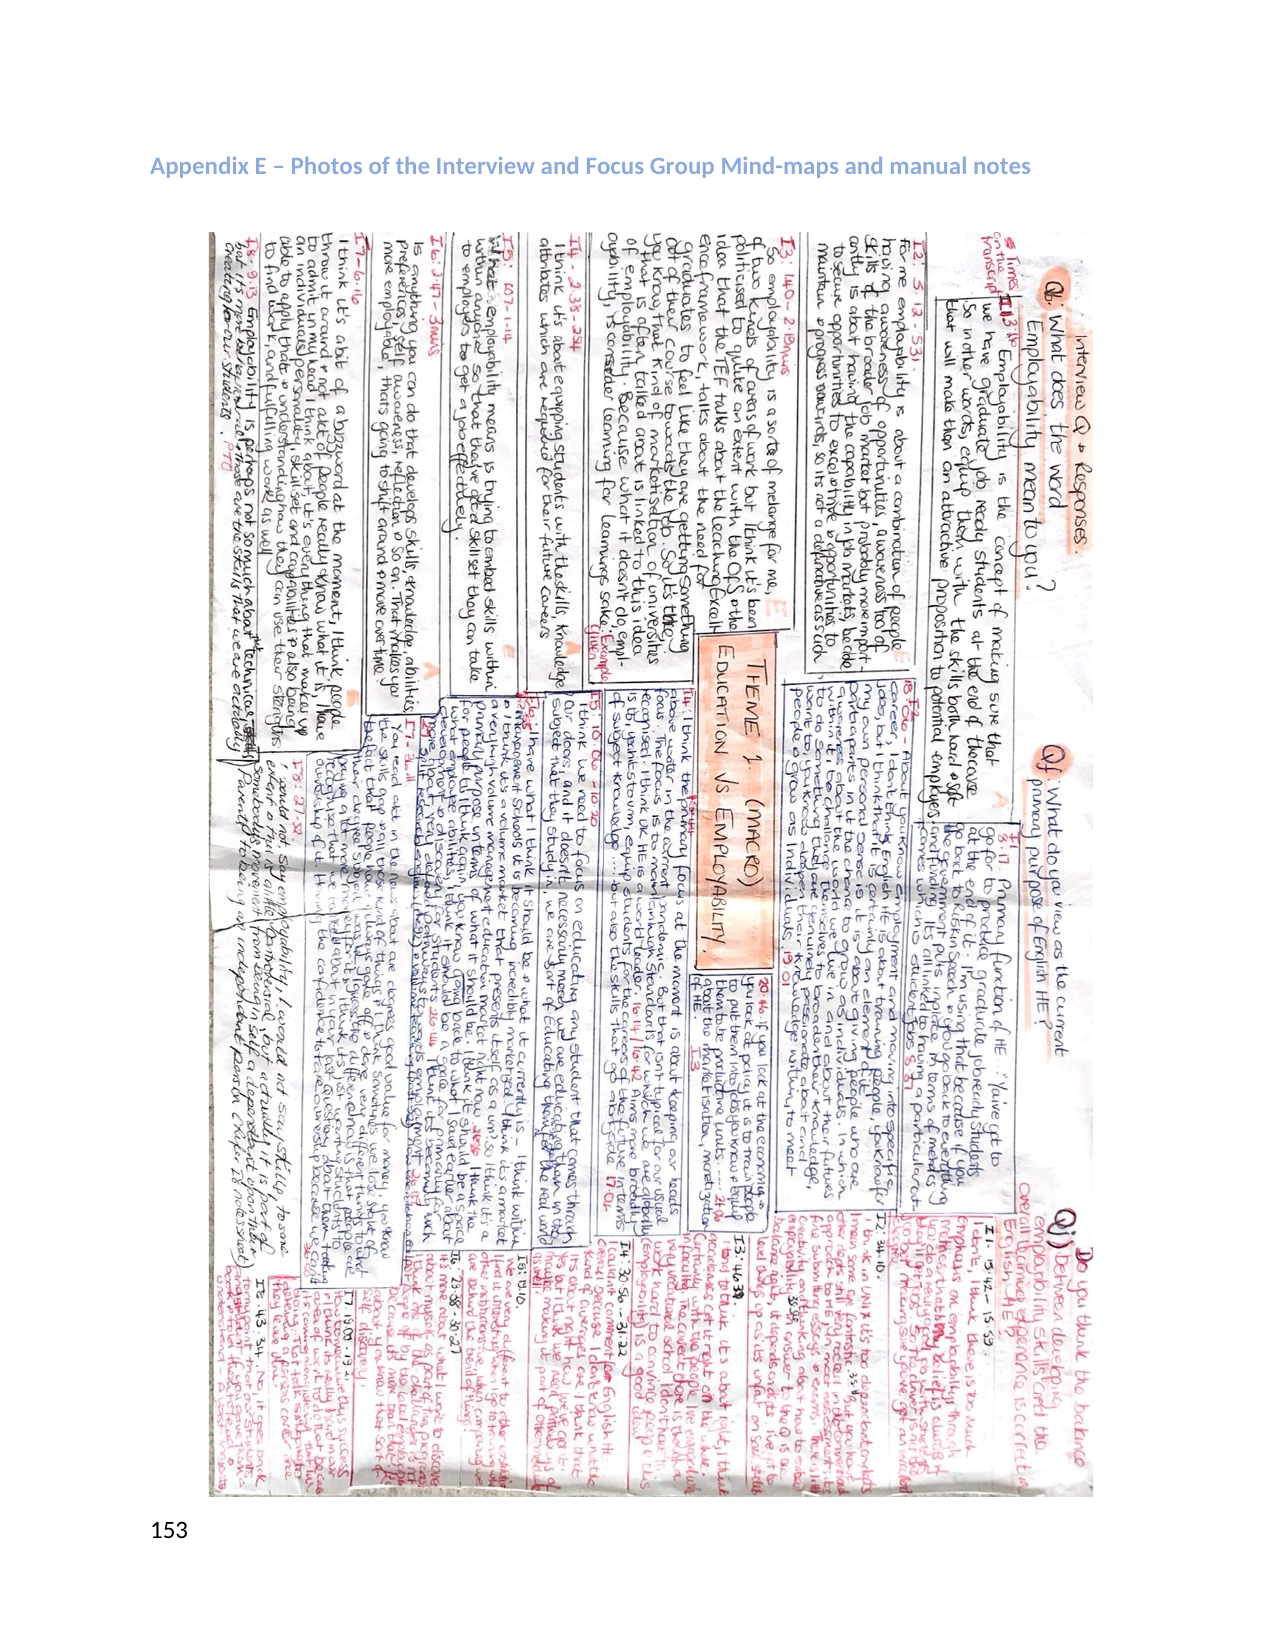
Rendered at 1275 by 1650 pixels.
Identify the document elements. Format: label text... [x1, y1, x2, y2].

text Appendix E – Photos of the Interview and Focus Group Mind-maps and manual notes [150, 150, 1125, 181]
picture [208, 232, 1094, 1497]
